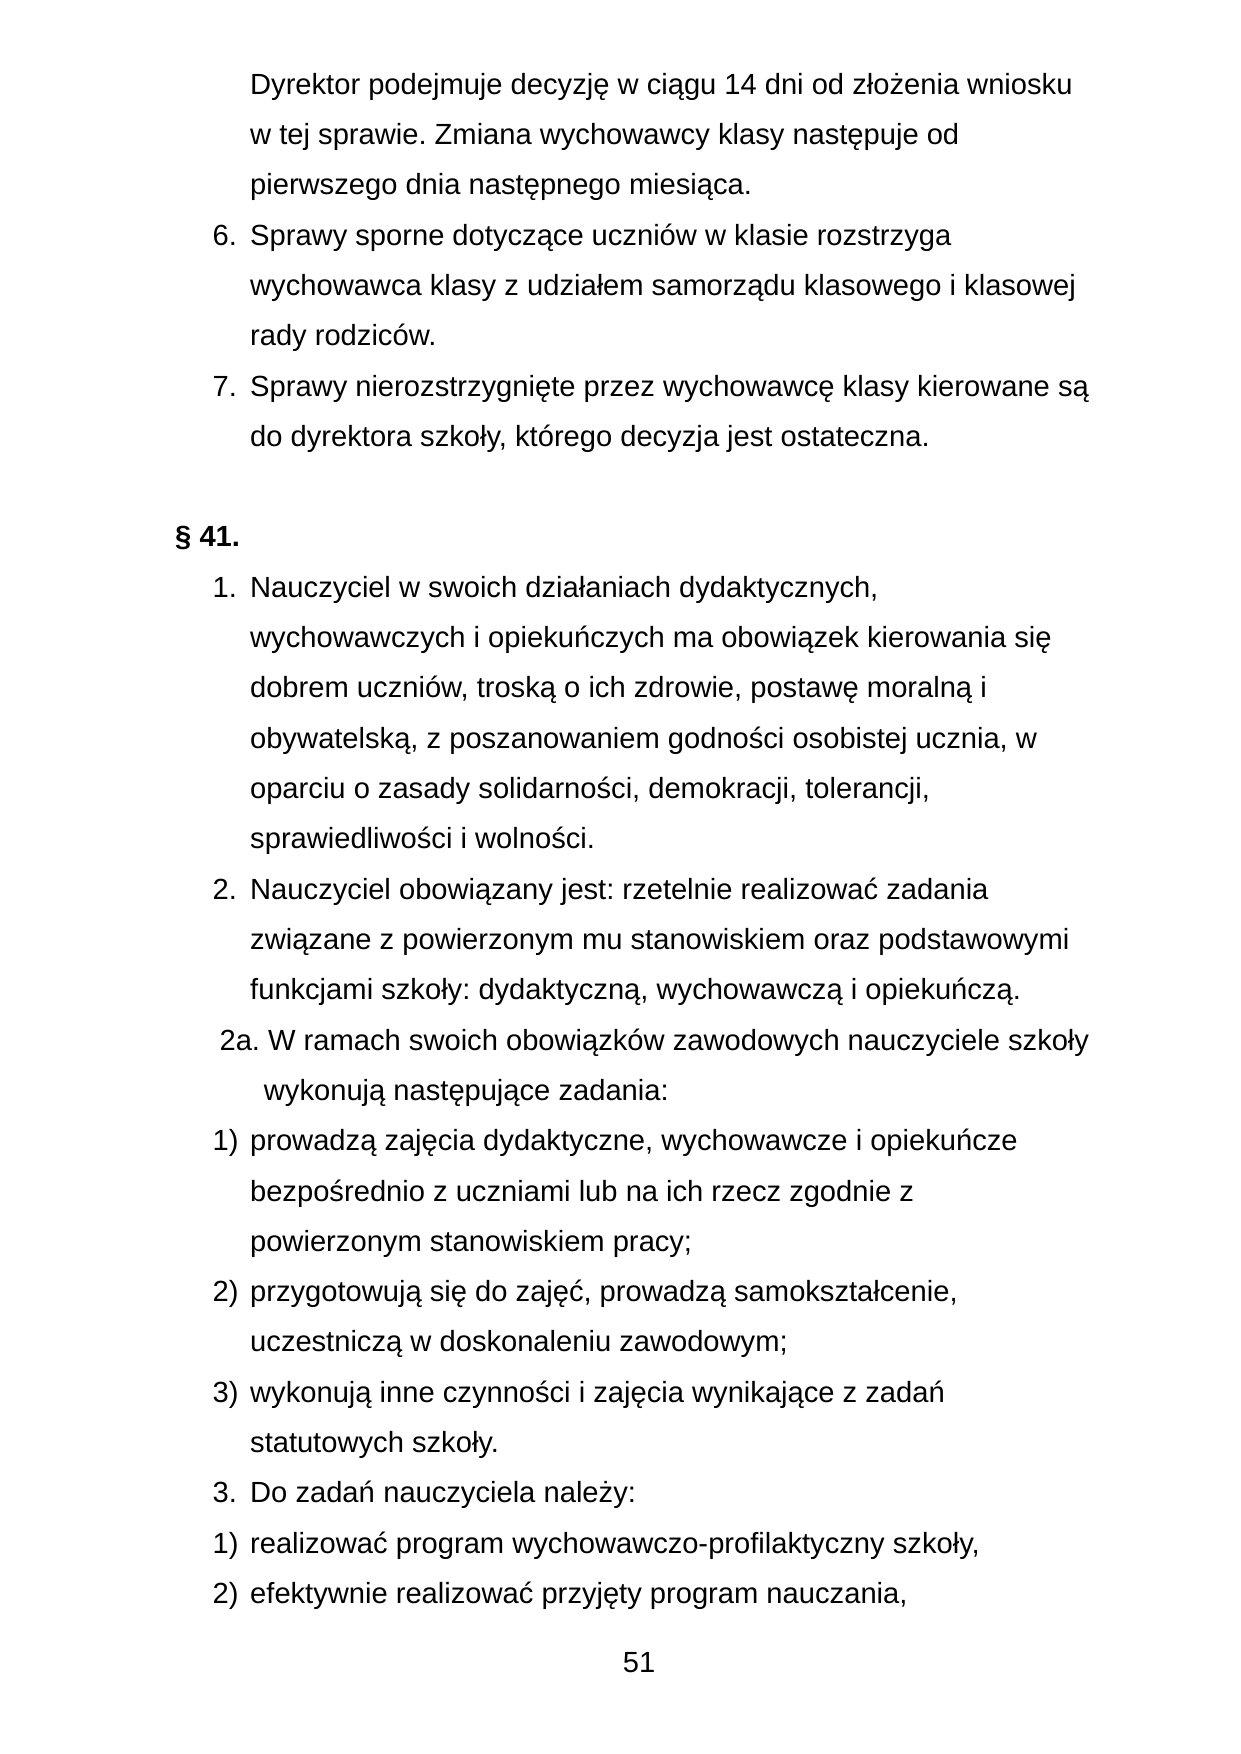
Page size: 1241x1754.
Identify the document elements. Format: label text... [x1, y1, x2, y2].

text § 41. [175, 519, 1091, 553]
list wykonują inne czynności i zajęcia wynikające z zadań statutowych szkoły. [212, 1375, 1091, 1459]
list Sprawy nierozstrzygnięte przez wychowawcę klasy kierowane są do dyrektora szkoły, którego decyzja jest ostateczna. [212, 368, 1091, 452]
text 2a. W ramach swoich obowiązków zawodowych nauczyciele szkoły wykonują następujące zadania: [219, 1023, 1091, 1106]
list Sprawy sporne dotyczące uczniów w klasie rozstrzyga wychowawca klasy z udziałem samorządu klasowego i klasowej rady rodziców. [212, 218, 1091, 352]
list efektywnie realizować przyjęty program nauczania, [212, 1576, 1091, 1609]
text Dyrektor podejmuje decyzję w ciągu 14 dni od złożenia wniosku w tej sprawie. Zmiana wychowawcy klasy następuje od pierwszego dnia następnego miesiąca. [250, 67, 1091, 201]
list Nauczyciel obowiązany jest: rzetelnie realizować zadania związane z powierzonym mu stanowiskiem oraz podstawowymi funkcjami szkoły: dydaktyczną, wychowawczą i opiekuńczą. [212, 872, 1091, 1006]
list Nauczyciel w swoich działaniach dydaktycznych, wychowawczych i opiekuńczych ma obowiązek kierowania się dobrem uczniów, troską o ich zdrowie, postawę moralną i obywatelską, z poszanowaniem godności osobistej ucznia, w oparciu o zasady solidarności, demokracji, tolerancji, sprawiedliwości i wolności. [212, 570, 1091, 855]
list przygotowują się do zajęć, prowadzą samokształcenie, uczestniczą w doskonaleniu zawodowym; [212, 1274, 1091, 1358]
list realizować program wychowawczo-profilaktyczny szkoły, [212, 1526, 1091, 1559]
list Do zadań nauczyciela należy: [212, 1475, 1091, 1509]
list prowadzą zajęcia dydaktyczne, wychowawcze i opiekuńcze bezpośrednio z uczniami lub na ich rzecz zgodnie z powierzonym stanowiskiem pracy; [212, 1123, 1091, 1257]
